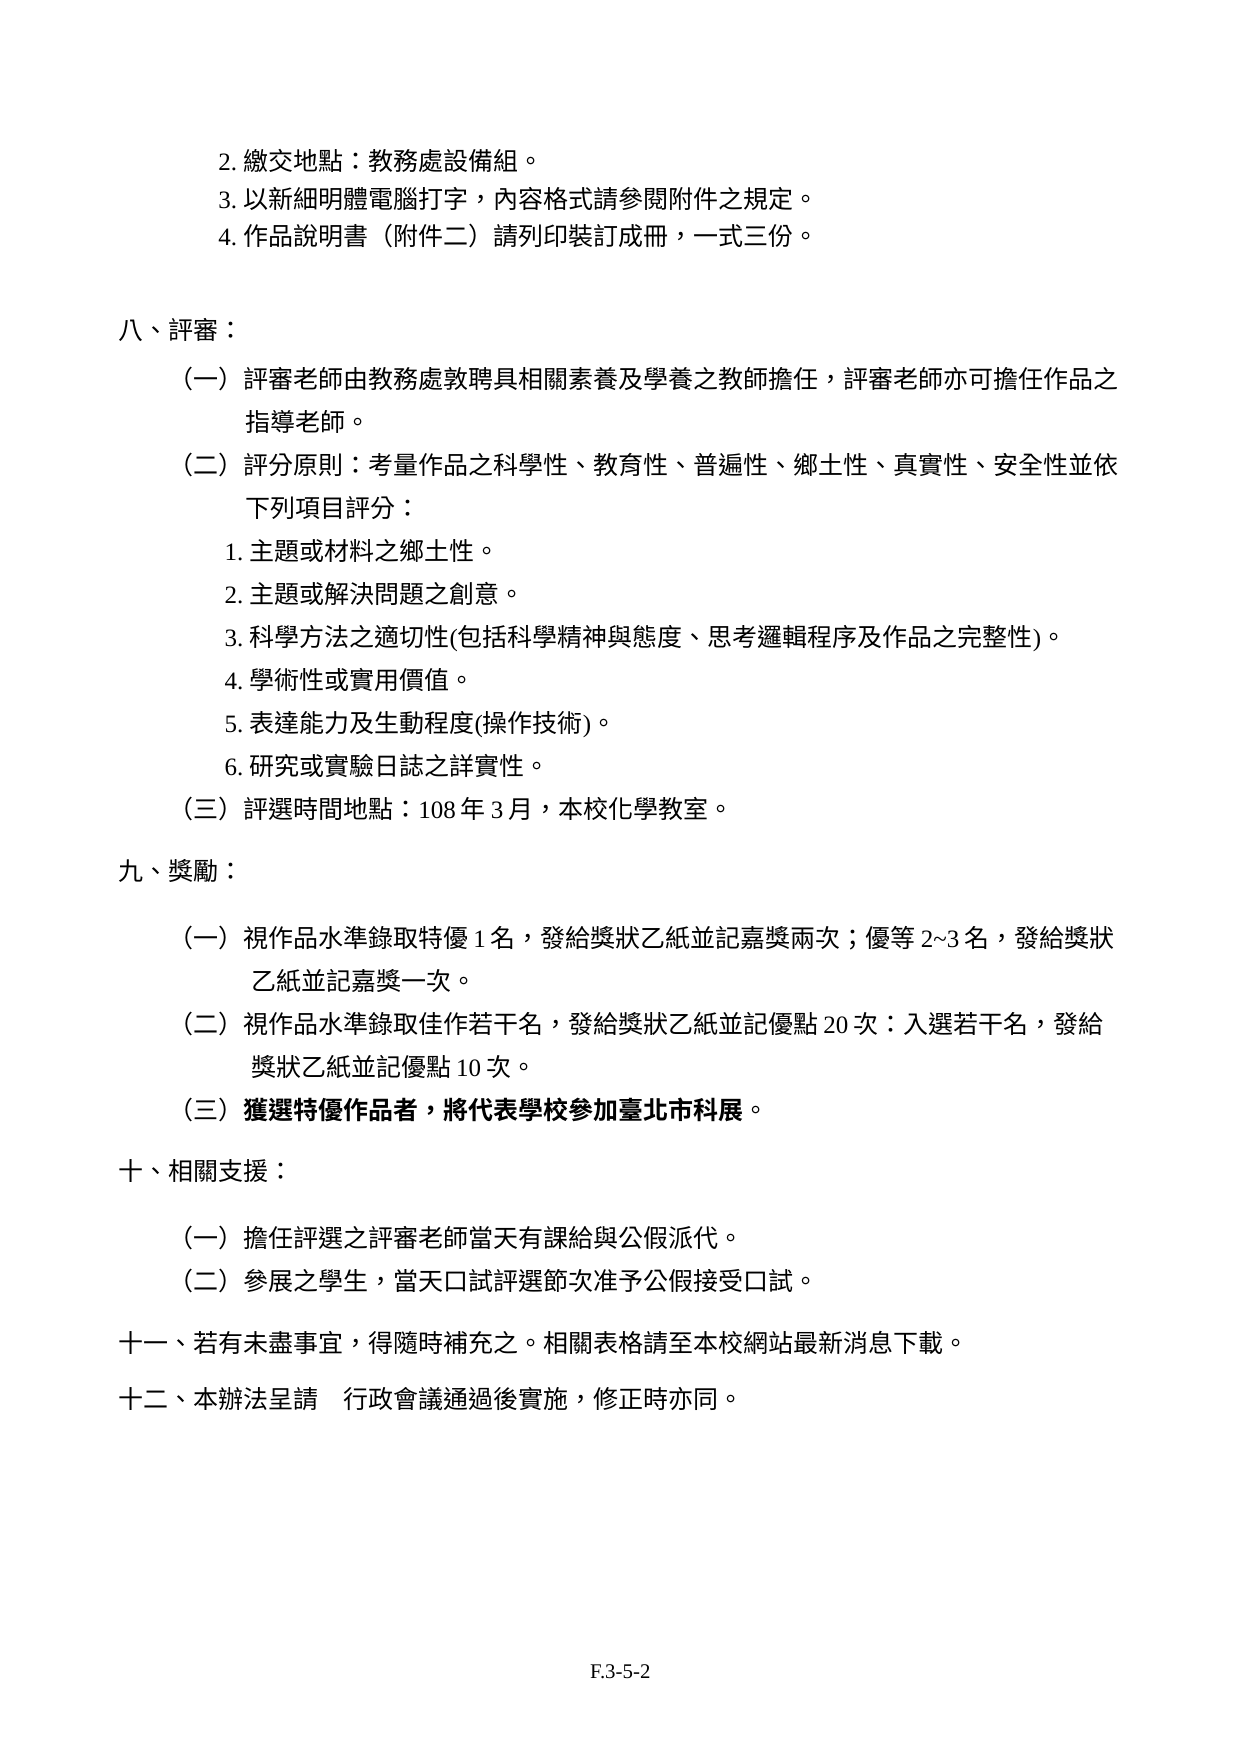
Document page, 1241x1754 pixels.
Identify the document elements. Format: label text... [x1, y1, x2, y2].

text （一）擔任評選之評審老師當天有課給與公假派代。 （二）參展之學生，當天口試評選節次准予公假接受口試。 [168, 1218, 1122, 1299]
text 十、相關支援： [118, 1151, 1122, 1189]
text 4. 作品說明書（附件二）請列印裝訂成冊，一式三份。 [218, 216, 1122, 291]
text （一）評審老師由教務處敦聘具相關素養及學養之教師擔任，評審老師亦可擔任作品之指導老師。 [168, 359, 1122, 439]
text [218, 141, 1122, 216]
text （一）視作品水準錄取特優1名，發給獎狀乙紙並記嘉獎兩次；優等2~3名，發給獎狀乙紙並記嘉獎一次。 [168, 917, 1122, 998]
text （二）視作品水準錄取佳作若干名，發給獎狀乙紙並記優點20次：入選若干名，發給獎狀乙紙並記優點10次。 [168, 1003, 1122, 1084]
text 十二、本辦法呈請 行政會議通過後實施，修正時亦同。 [118, 1379, 1122, 1417]
text 5. 表達能力及生動程度(操作技術)。 6. 研究或實驗日誌之詳實性。 [218, 703, 1122, 783]
text （三）獲選特優作品者，將代表學校參加臺北市科展。 [168, 1089, 1122, 1127]
text （三）評選時間地點：108年3月，本校化學教室。 [168, 789, 1122, 826]
text 八、評審： [118, 310, 1122, 347]
text （二）評分原則：考量作品之科學性、教育性、普遍性、鄉土性、真實性、安全性並依下列項目評分： [168, 445, 1122, 525]
text 1. 主題或材料之鄉土性。 [218, 531, 1122, 568]
text 九、獎勵： [118, 851, 1122, 888]
text 十一、若有未盡事宜，得隨時補充之。相關表格請至本校網站最新消息下載。 [118, 1323, 1122, 1360]
text 2. 主題或解決問題之創意。 3. 科學方法之適切性(包括科學精神與態度、思考邏輯程序及作品之完整性)。 4. 學術性或實用價值。 [218, 574, 1122, 697]
